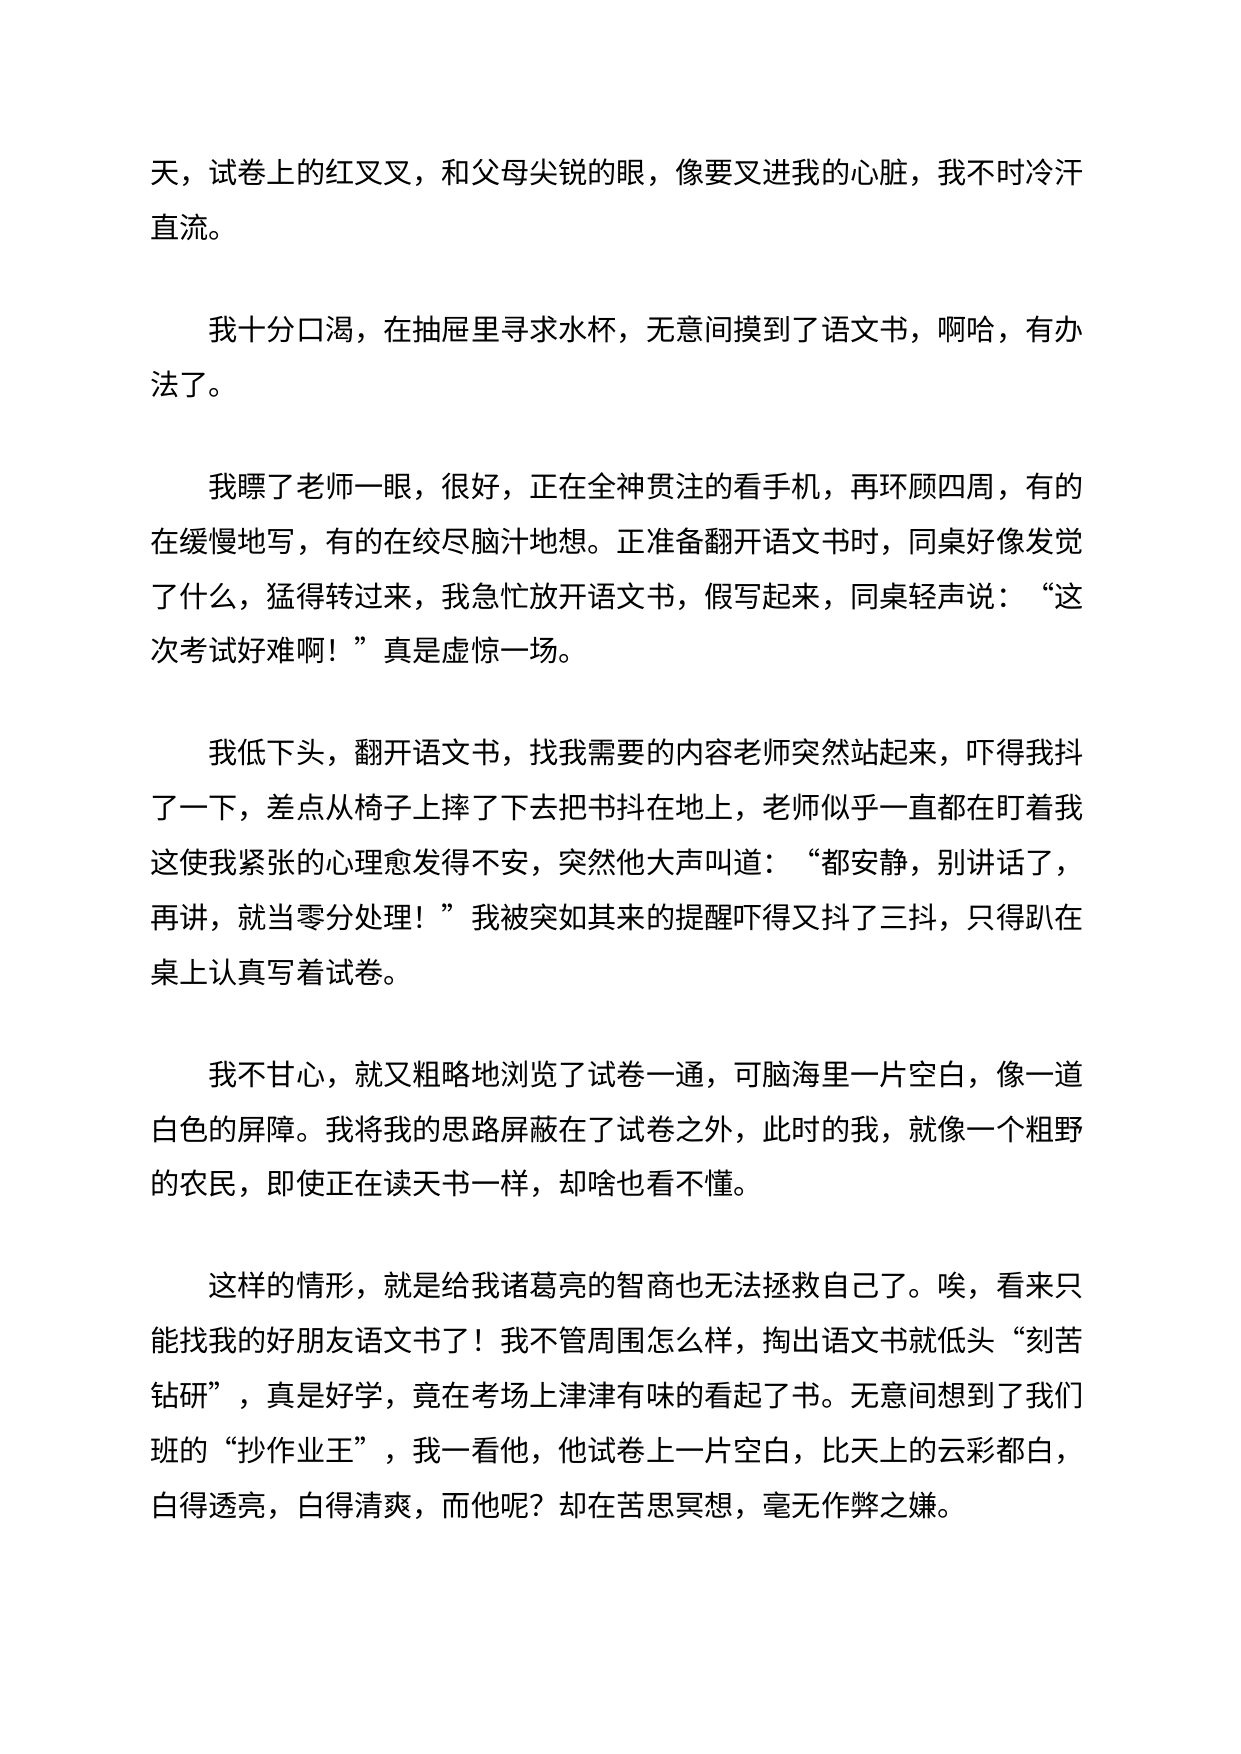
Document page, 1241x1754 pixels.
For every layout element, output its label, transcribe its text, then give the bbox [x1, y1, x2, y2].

text 我不甘心，就又粗略地浏览了试卷一通，可脑海里一片空白，像一道白色的屏障。我将我的思路屏蔽在了试卷之外，此时的我，就像一个粗野的农民，即使正在读天书一样，却啥也看不懂。 [150, 1051, 1090, 1203]
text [150, 150, 1090, 247]
text 我十分口渴，在抽屉里寻求水杯，无意间摸到了语文书，啊哈，有办法了。 [150, 307, 1090, 404]
text 我瞟了老师一眼，很好，正在全神贯注的看手机，再环顾四周，有的在缓慢地写，有的在绞尽脑汁地想。正准备翻开语文书时，同桌好像发觉了什么，猛得转过来，我急忙放开语文书，假写起来，同桌轻声说：“这次考试好难啊！”真是虚惊一场。 [150, 463, 1090, 670]
text 我低下头，翻开语文书，找我需要的内容老师突然站起来，吓得我抖了一下，差点从椅子上摔了下去把书抖在地上，老师似乎一直都在盯着我这使我紧张的心理愈发得不安，突然他大声叫道：“都安静，别讲话了，再讲，就当零分处理！”我被突如其来的提醒吓得又抖了三抖，只得趴在桌上认真写着试卷。 [150, 730, 1090, 992]
text 这样的情形，就是给我诸葛亮的智商也无法拯救自己了。唉，看来只能找我的好朋友语文书了！我不管周围怎么样，掏出语文书就低头“刻苦钻研”，真是好学，竟在考场上津津有味的看起了书。无意间想到了我们班的“抄作业王”，我一看他，他试卷上一片空白，比天上的云彩都白，白得透亮，白得清爽，而他呢？却在苦思冥想，毫无作弊之嫌。 [150, 1263, 1090, 1524]
